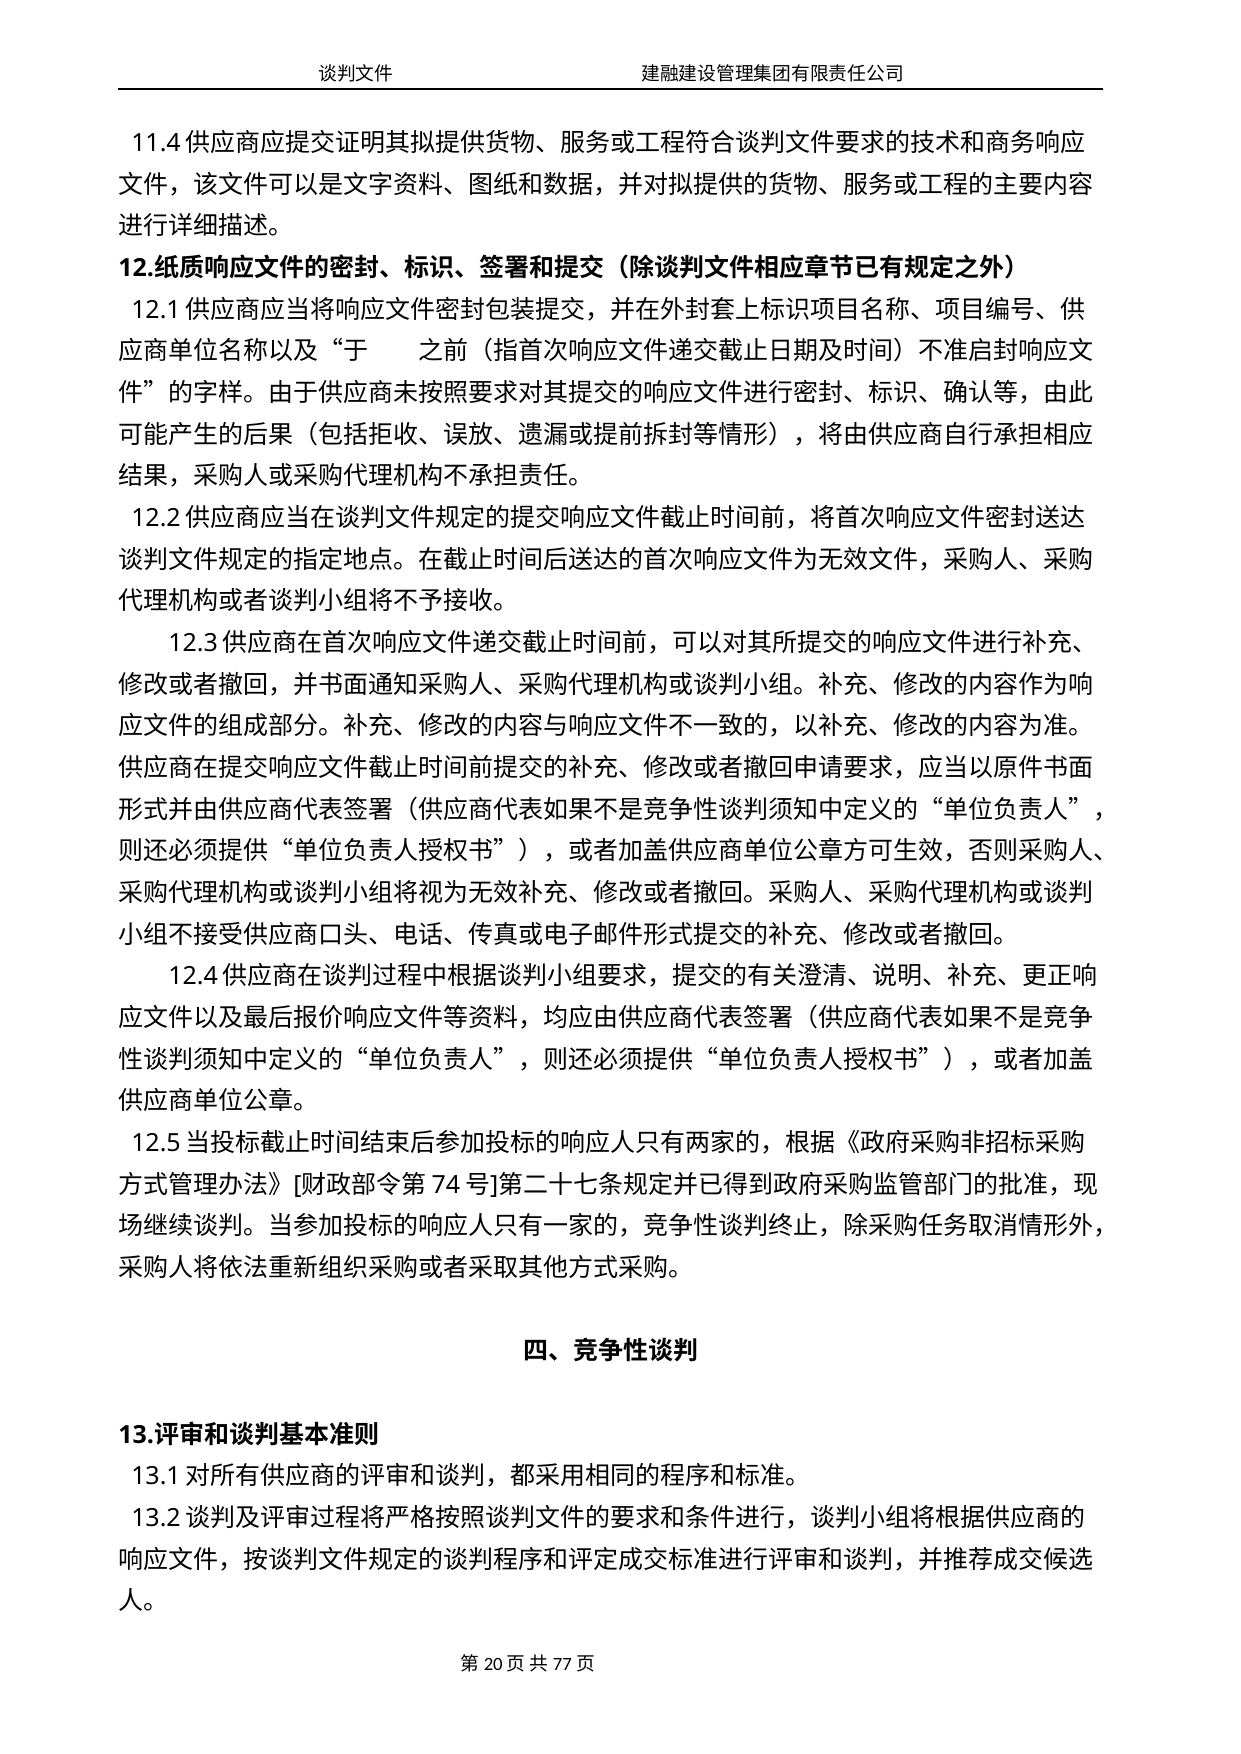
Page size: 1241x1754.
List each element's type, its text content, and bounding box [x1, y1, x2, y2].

text 13.2谈判及评审过程将严格按照谈判文件的要求和条件进行，谈判小组将根据供应商的响应文件，按谈判文件规定的谈判程序和评定成交标准进行评审和谈判，并推荐成交候选人。 [118, 1493, 1103, 1618]
text 13.1对所有供应商的评审和谈判，都采用相同的程序和标准。 [118, 1451, 1103, 1493]
text 12.5当投标截止时间结束后参加投标的响应人只有两家的，根据《政府采购非招标采购方式管理办法》[财政部令第74号]第二十七条规定并已得到政府采购监管部门的批准，现场继续谈判。当参加投标的响应人只有一家的，竞争性谈判终止，除采购任务取消情形外，采购人将依法重新组织采购或者采取其他方式采购。 [118, 1118, 1103, 1285]
text 12.4供应商在谈判过程中根据谈判小组要求，提交的有关澄清、说明、补充、更正响应文件以及最后报价响应文件等资料，均应由供应商代表签署（供应商代表如果不是竞争性谈判须知中定义的“单位负责人”，则还必须提供“单位负责人授权书”），或者加盖供应商单位公章。 [118, 951, 1103, 1118]
text 四、竞争性谈判 [118, 1326, 1103, 1368]
text 12.2供应商应当在谈判文件规定的提交响应文件截止时间前，将首次响应文件密封送达谈判文件规定的指定地点。在截止时间后送达的首次响应文件为无效文件，采购人、采购代理机构或者谈判小组将不予接收。 [118, 493, 1103, 618]
text 12.1供应商应当将响应文件密封包装提交，并在外封套上标识项目名称、项目编号、供应商单位名称以及“于 之前（指首次响应文件递交截止日期及时间）不准启封响应文件”的字样。由于供应商未按照要求对其提交的响应文件进行密封、标识、确认等，由此可能产生的后果（包括拒收、误放、遗漏或提前拆封等情形），将由供应商自行承担相应结果，采购人或采购代理机构不承担责任。 [118, 285, 1103, 493]
text 13.评审和谈判基本准则 [118, 1410, 1103, 1451]
text 11.4供应商应提交证明其拟提供货物、服务或工程符合谈判文件要求的技术和商务响应文件，该文件可以是文字资料、图纸和数据，并对拟提供的货物、服务或工程的主要内容进行详细描述。 [118, 118, 1103, 243]
text 12.纸质响应文件的密封、标识、签署和提交（除谈判文件相应章节已有规定之外） [118, 243, 1103, 285]
text 12.3供应商在首次响应文件递交截止时间前，可以对其所提交的响应文件进行补充、修改或者撤回，并书面通知采购人、采购代理机构或谈判小组。补充、修改的内容作为响应文件的组成部分。补充、修改的内容与响应文件不一致的，以补充、修改的内容为准。供应商在提交响应文件截止时间前提交的补充、修改或者撤回申请要求，应当以原件书面形式并由供应商代表签署（供应商代表如果不是竞争性谈判须知中定义的“单位负责人”，则还必须提供“单位负责人授权书”），或者加盖供应商单位公章方可生效，否则采购人、采购代理机构或谈判小组将视为无效补充、修改或者撤回。采购人、采购代理机构或谈判小组不接受供应商口头、电话、传真或电子邮件形式提交的补充、修改或者撤回。 [118, 618, 1103, 951]
